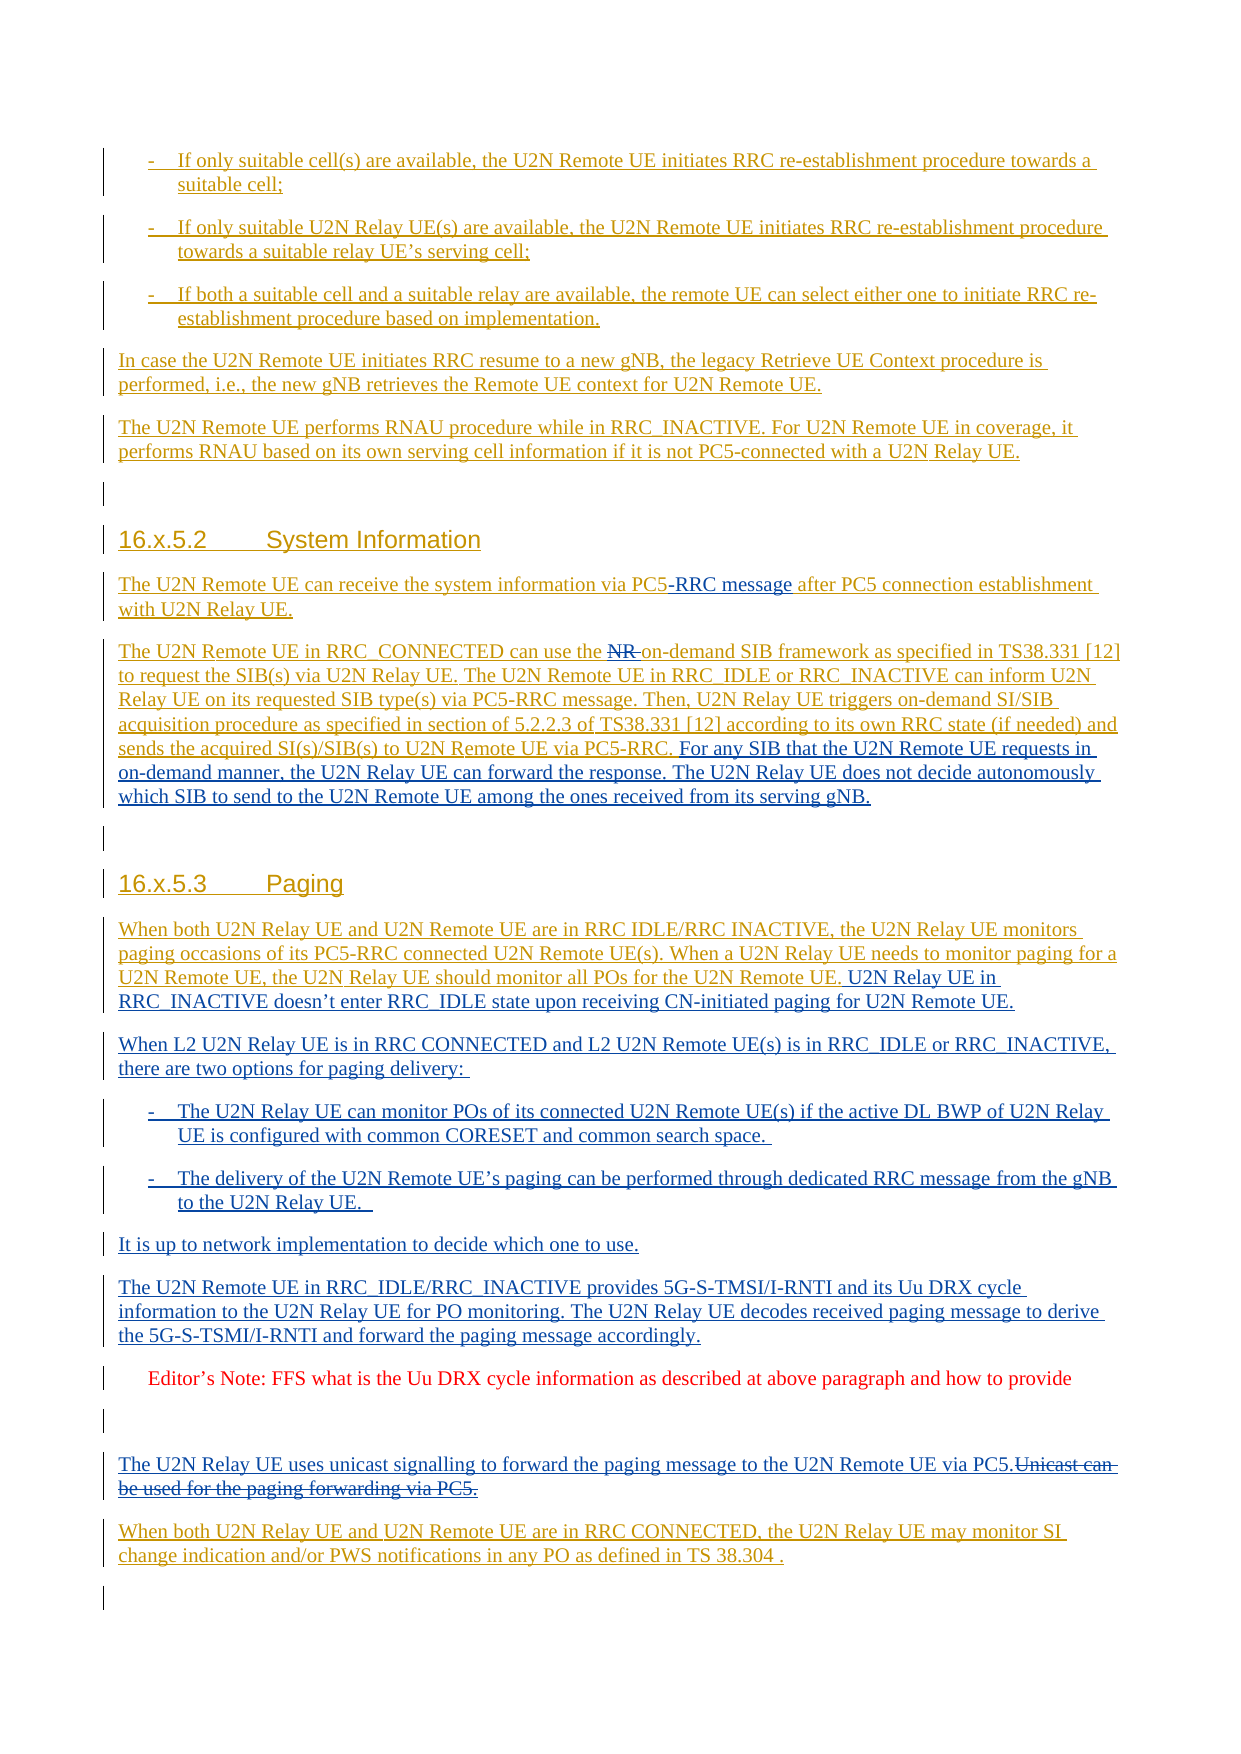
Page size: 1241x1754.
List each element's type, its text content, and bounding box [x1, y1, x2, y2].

text Editor’s Note: FFS what is the Uu DRX cycle information as described at above paragraph and how to provide [148, 1366, 1122, 1390]
